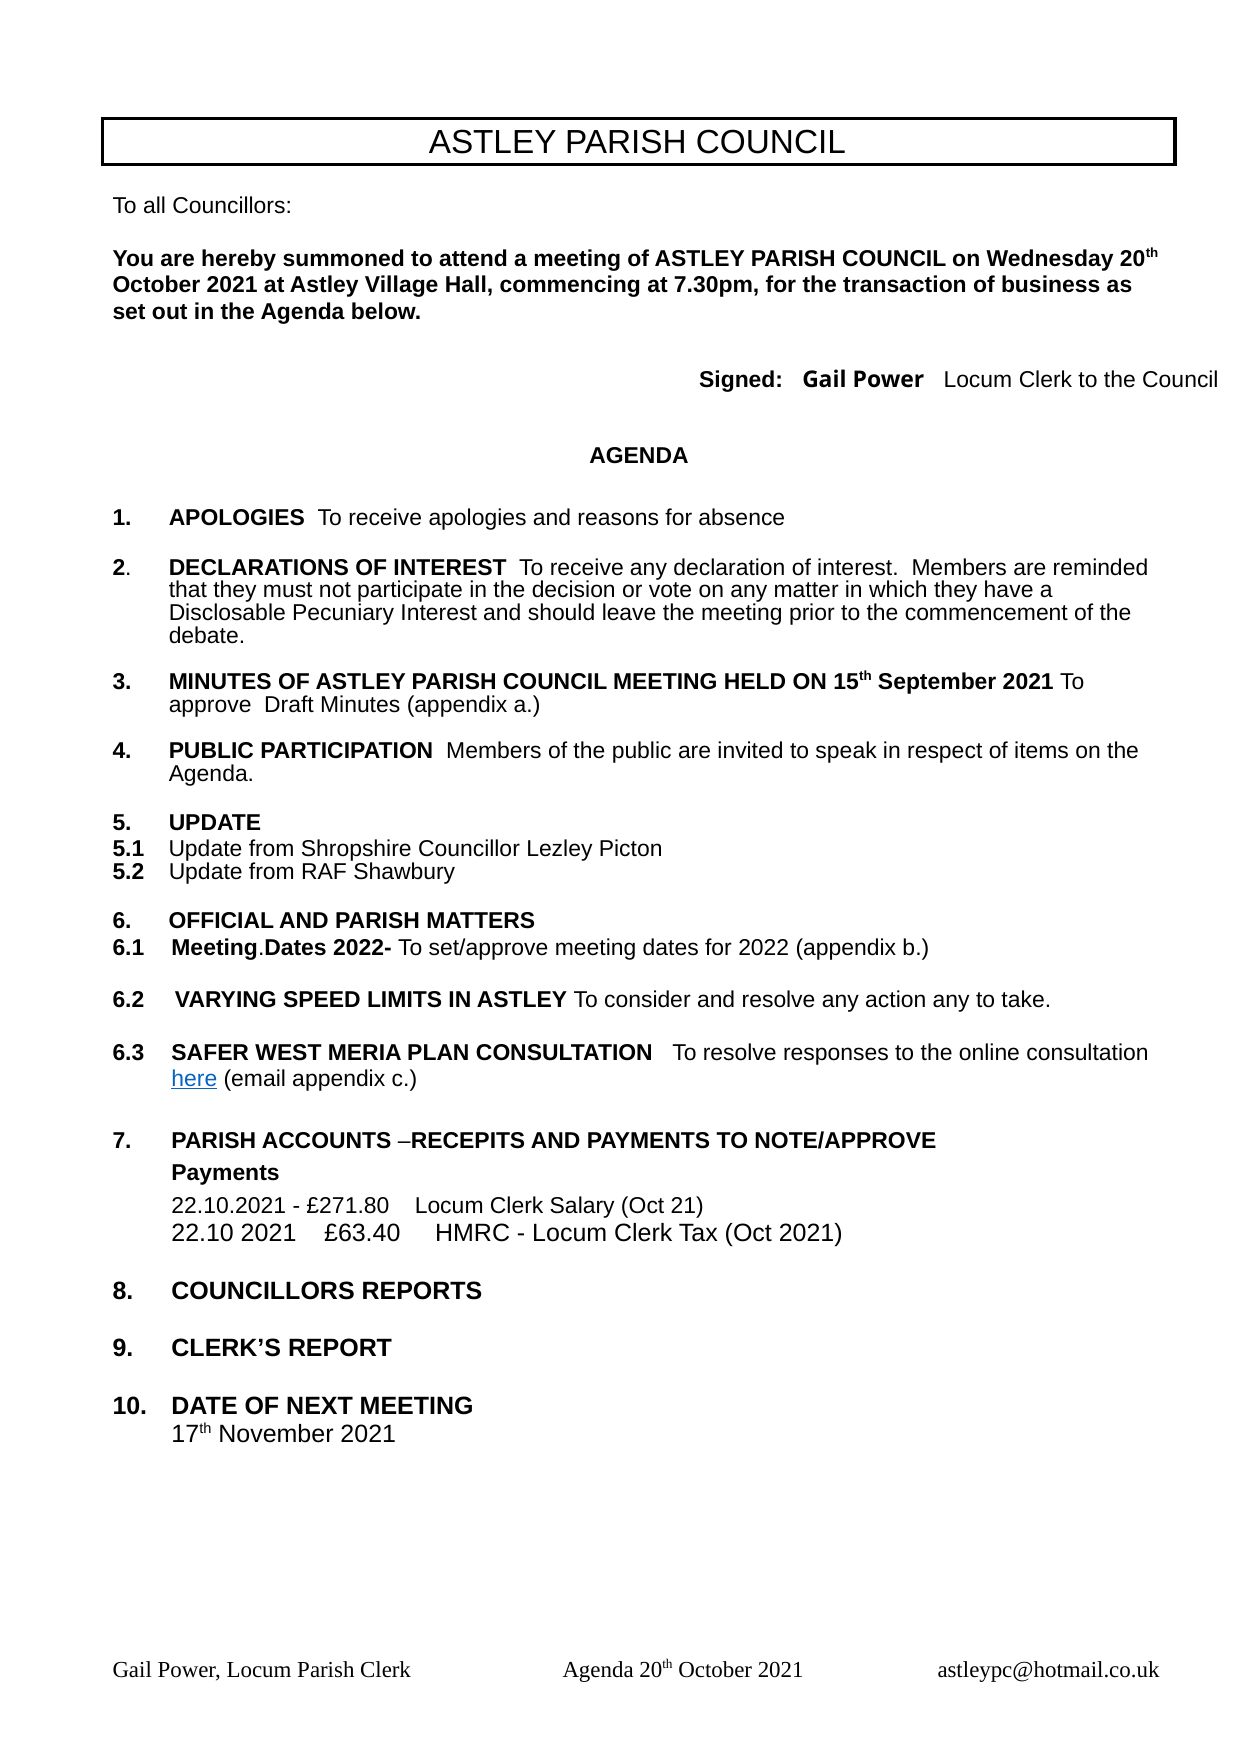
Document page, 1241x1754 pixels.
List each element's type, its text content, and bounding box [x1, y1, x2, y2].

text 7. PARISH ACCOUNTS –RECEPITS AND PAYMENTS TO NOTE/APPROVE [112, 1127, 1165, 1153]
text 2. DECLARATIONS OF INTEREST To receive any declaration of interest. Members are reminded that they must not participate in the decision or vote on any matter in which they have a Disclosable Pecuniary Interest and should leave the meeting prior to the commencement of the debate. [112, 557, 1165, 648]
text Payments [112, 1159, 1165, 1186]
text 17th November 2021 [112, 1419, 1165, 1448]
text 5.1 Update from Shropshire Councillor Lezley Picton [112, 835, 1165, 861]
text 22.10 2021 £63.40 HMRC - Locum Clerk Tax (Oct 2021) [112, 1218, 1165, 1247]
text 6.3 SAFER WEST MERIA PLAN CONSULTATION To resolve responses to the online consultation [112, 1039, 1165, 1065]
text here (email appendix c.) [112, 1065, 1165, 1092]
text ASTLEY PARISH COUNCIL [104, 120, 1173, 163]
text 6.1 Meeting.Dates 2022- To set/approve meeting dates for 2022 (appendix b.) [112, 933, 1165, 960]
text 5.2 Update from RAF Shawbury [112, 861, 1165, 884]
text 1. APOLOGIES To receive apologies and reasons for absence [112, 507, 1165, 530]
text 9. CLERK’S REPORT [112, 1333, 1165, 1362]
text To all Councillors: [112, 192, 1165, 219]
text 22.10.2021 - £271.80 Locum Clerk Salary (Oct 21) [112, 1192, 1165, 1218]
text 10. DATE OF NEXT MEETING [112, 1391, 1165, 1419]
text 6.2 VARYING SPEED LIMITS IN ASTLEY To consider and resolve any action any to take. [112, 986, 1165, 1013]
text 5. UPDATE [112, 809, 1165, 835]
text You are hereby summoned to attend a meeting of ASTLEY PARISH COUNCIL on Wednesday 20th October 2021 at Astley Village Hall, commencing at 7.30pm, for the transaction of business as set out in the Agenda below. [112, 245, 1165, 324]
text 3. MINUTES OF ASTLEY PARISH COUNCIL MEETING HELD ON 15th September 2021 To approve Draft Minutes (appendix a.) [112, 671, 1165, 717]
text 8. COUNCILLORS REPORTS [112, 1276, 1165, 1304]
text Signed: Gail Power Locum Clerk to the Council [112, 363, 1165, 394]
text AGENDA [112, 442, 1165, 468]
text 6. OFFICIAL AND PARISH MATTERS [112, 907, 1165, 933]
text 4. PUBLIC PARTICIPATION Members of the public are invited to speak in respect of items on the Agenda. [112, 740, 1165, 786]
